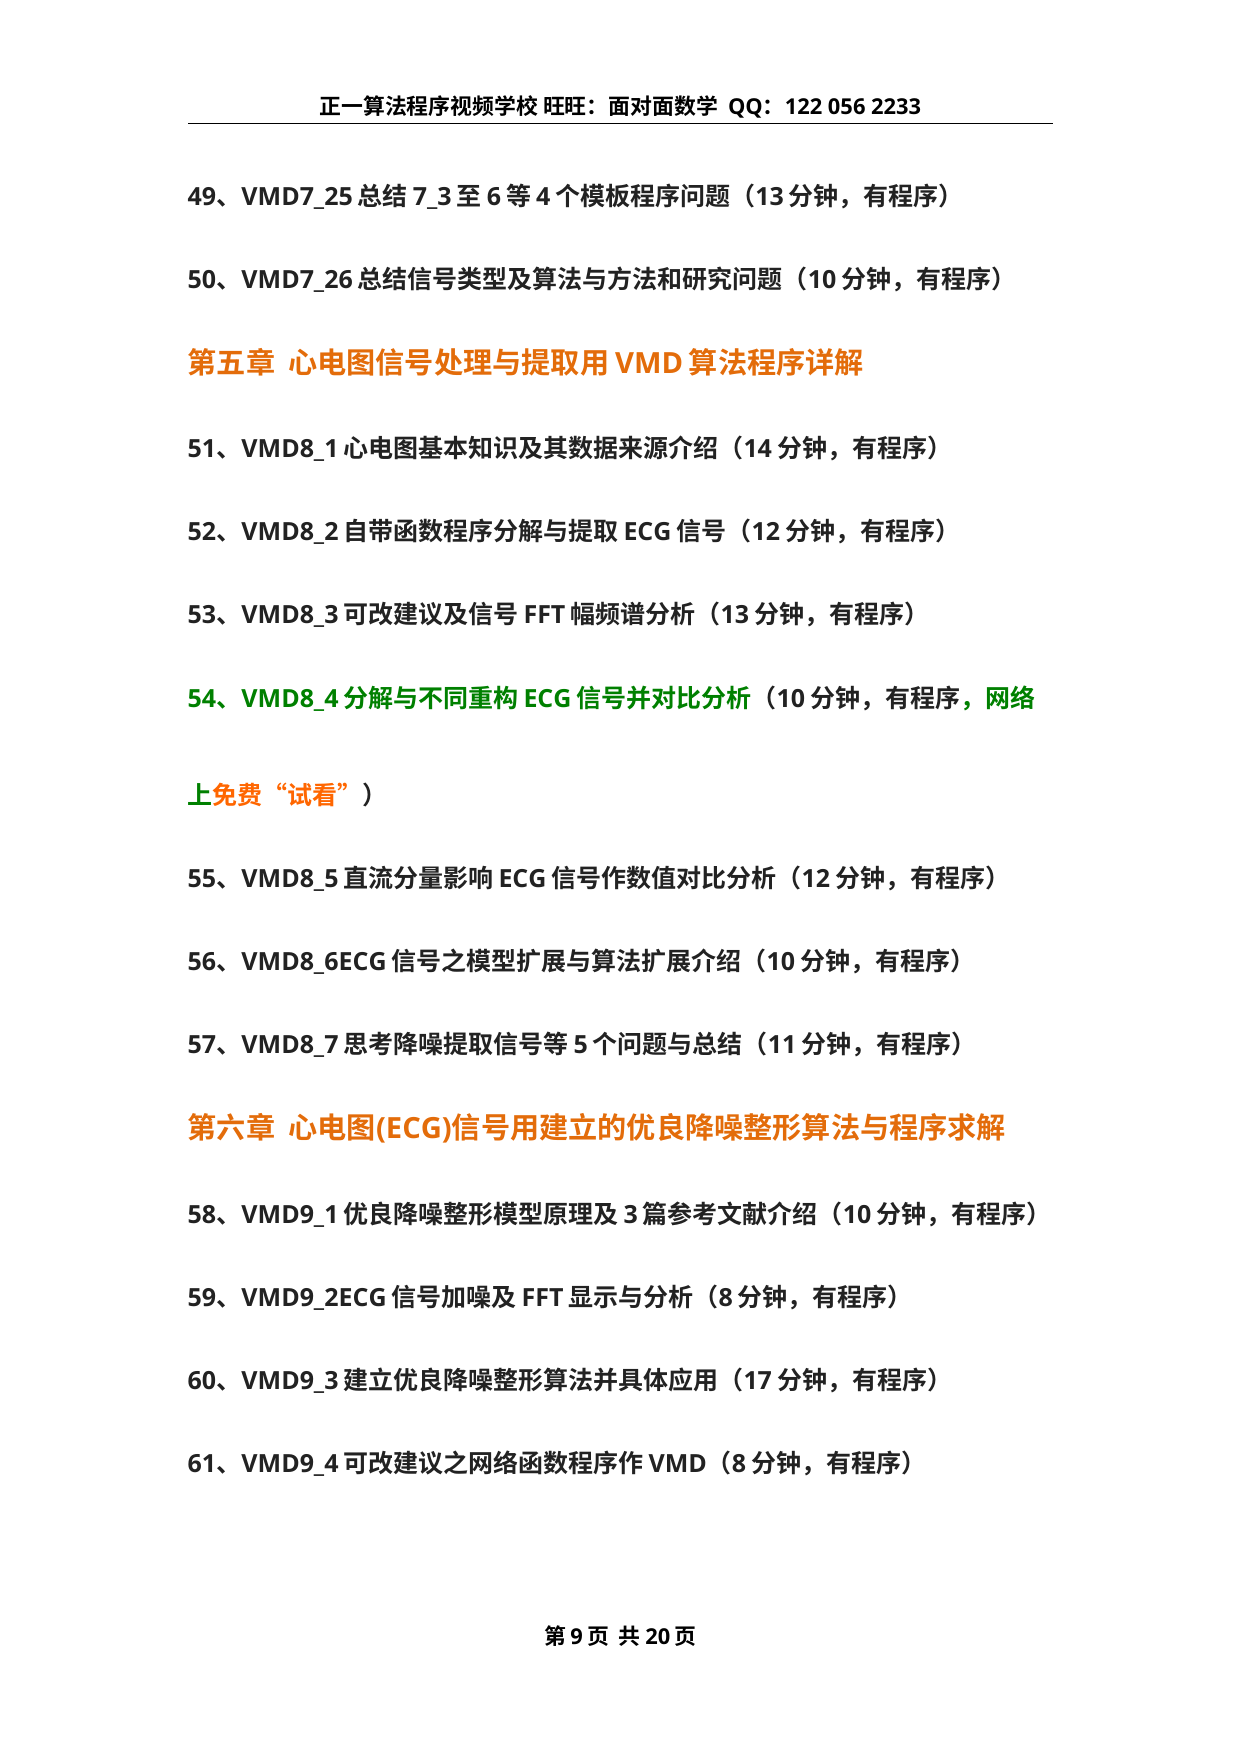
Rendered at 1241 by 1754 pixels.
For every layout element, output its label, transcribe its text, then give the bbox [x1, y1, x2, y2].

text 第五章 心电图信号处理与提取用VMD算法程序详解 [187, 328, 1053, 393]
text 49、VMD7_25总结7_3至6等4个模板程序问题（13分钟，有程序） [187, 162, 1053, 227]
text 61、VMD9_4可改建议之网络函数程序作VMD（8分钟，有程序） [187, 1429, 1053, 1494]
text 53、VMD8_3可改建议及信号FFT幅频谱分析（13分钟，有程序） [187, 581, 1053, 646]
text 51、VMD8_1心电图基本知识及其数据来源介绍（14分钟，有程序） [187, 414, 1053, 479]
text 56、VMD8_6ECG信号之模型扩展与算法扩展介绍（10分钟，有程序） [187, 927, 1053, 992]
text 59、VMD9_2ECG信号加噪及FFT显示与分析（8分钟，有程序） [187, 1263, 1053, 1328]
text 50、VMD7_26总结信号类型及算法与方法和研究问题（10分钟，有程序） [187, 245, 1053, 310]
text 58、VMD9_1优良降噪整形模型原理及3篇参考文献介绍（10分钟，有程序） [187, 1180, 1053, 1245]
text 54、VMD8_4分解与不同重构ECG信号并对比分析（10分钟，有程序，网络上免费“试看”） [187, 664, 1053, 826]
text 第六章 心电图(ECG)信号用建立的优良降噪整形算法与程序求解 [187, 1094, 1053, 1159]
text 55、VMD8_5直流分量影响ECG信号作数值对比分析（12分钟，有程序） [187, 844, 1053, 909]
text 52、VMD8_2自带函数程序分解与提取ECG信号（12分钟，有程序） [187, 497, 1053, 562]
text 57、VMD8_7思考降噪提取信号等5个问题与总结（11分钟，有程序） [187, 1011, 1053, 1076]
text 60、VMD9_3建立优良降噪整形算法并具体应用（17分钟，有程序） [187, 1346, 1053, 1411]
